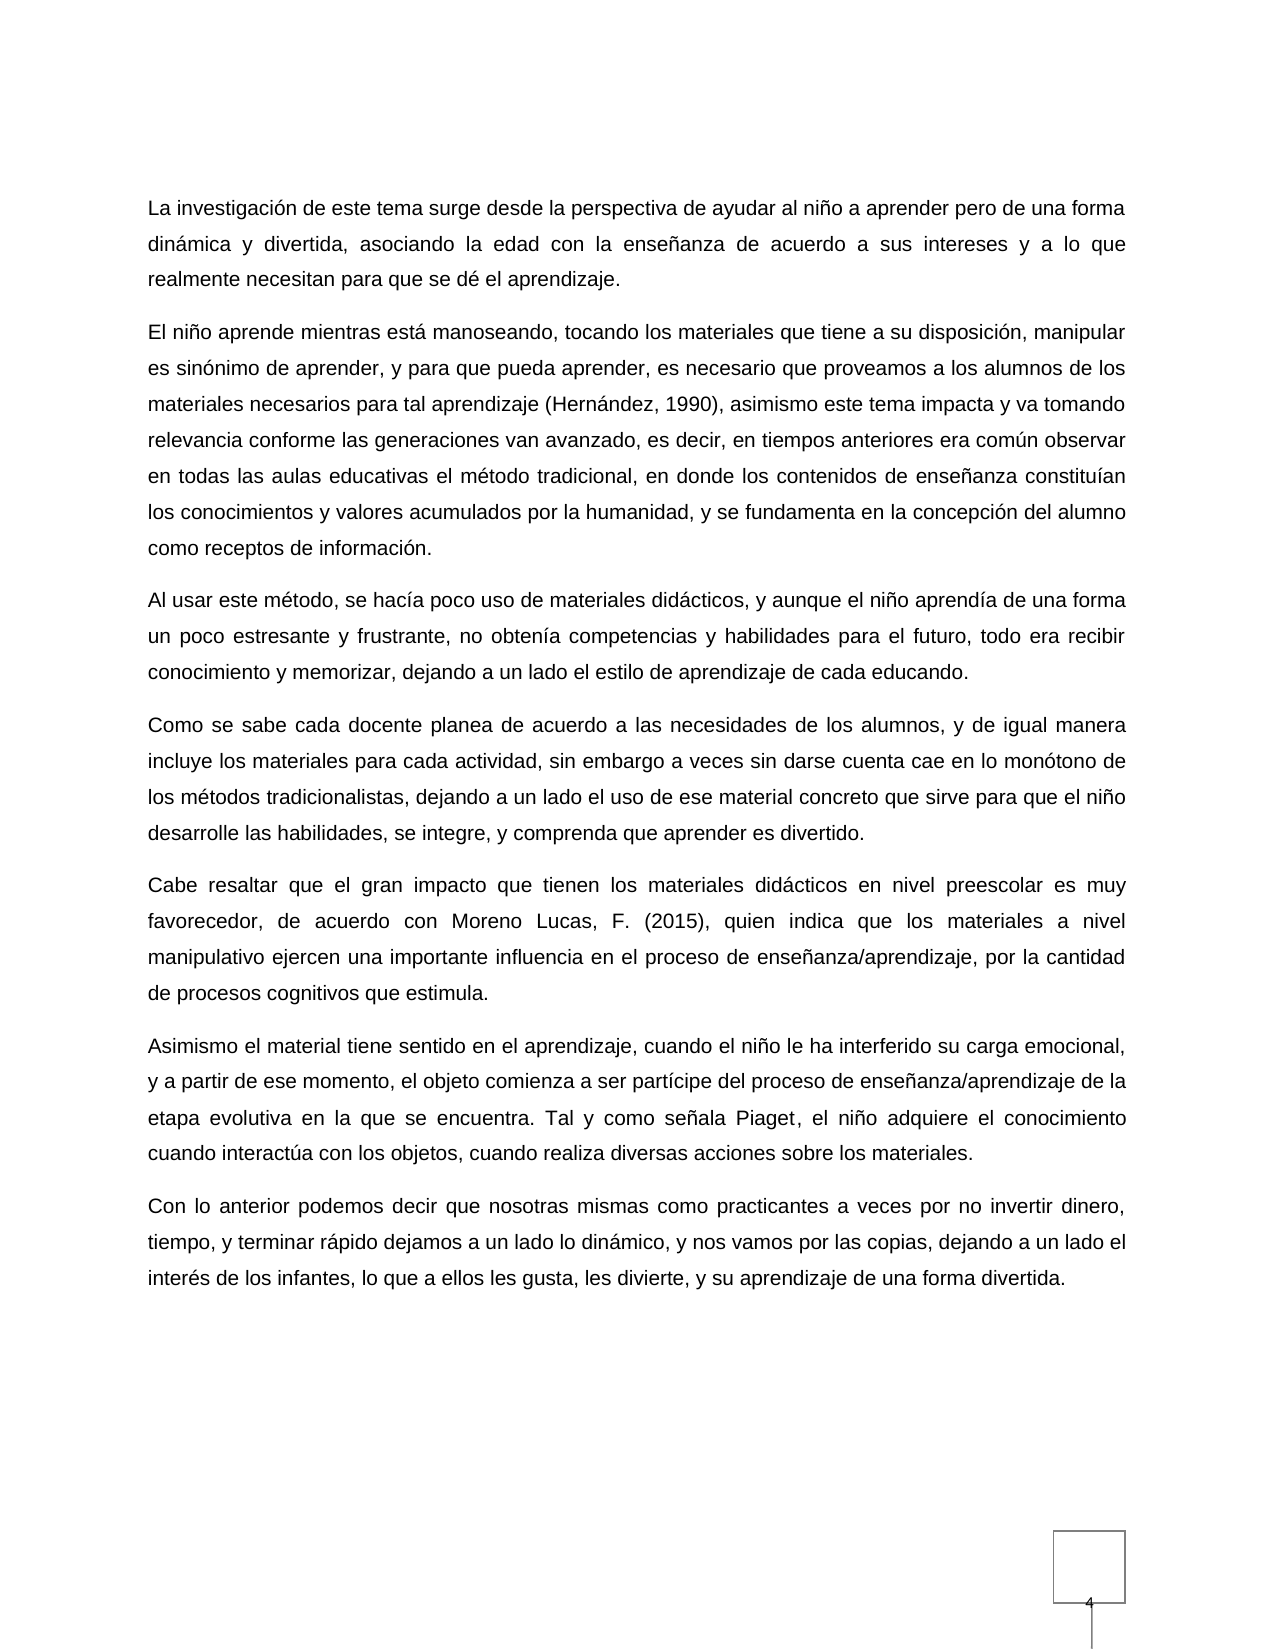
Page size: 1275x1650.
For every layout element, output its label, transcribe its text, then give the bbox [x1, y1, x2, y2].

text Asimismo el material tiene sentido en el aprendizaje, cuando el niño le ha interferido su carga emocional, y a partir de ese momento, el objeto comienza a ser partícipe del proceso de enseñanza/aprendizaje de la etapa evolutiva en la que se encuentra. Tal y como señala Piaget, el niño adquiere el conocimiento cuando interactúa con los objetos, cuando realiza diversas acciones sobre los materiales. [148, 1033, 1127, 1165]
text Con lo anterior podemos decir que nosotras mismas como practicantes a veces por no invertir dinero, tiempo, y terminar rápido dejamos a un lado lo dinámico, y nos vamos por las copias, dejando a un lado el interés de los infantes, lo que a ellos les gusta, les divierte, y su aprendizaje de una forma divertida. [148, 1194, 1127, 1290]
text El niño aprende mientras está manoseando, tocando los materiales que tiene a su disposición, manipular es sinónimo de aprender, y para que pueda aprender, es necesario que proveamos a los alumnos de los materiales necesarios para tal aprendizaje (Hernández, 1990), asimismo este tema impacta y va tomando relevancia conforme las generaciones van avanzado, es decir, en tiempos anteriores era común observar en todas las aulas educativas el método tradicional, en donde los contenidos de enseñanza constituían los conocimientos y valores acumulados por la humanidad, y se fundamenta en la concepción del alumno como receptos de información. [148, 320, 1127, 559]
text Al usar este método, se hacía poco uso de materiales didácticos, y aunque el niño aprendía de una forma un poco estresante y frustrante, no obtenía competencias y habilidades para el futuro, todo era recibir conocimiento y memorizar, dejando a un lado el estilo de aprendizaje de cada educando. [148, 588, 1127, 684]
text La investigación de este tema surge desde la perspectiva de ayudar al niño a aprender pero de una forma dinámica y divertida, asociando la edad con la enseñanza de acuerdo a sus intereses y a lo que realmente necesitan para que se dé el aprendizaje. [148, 195, 1127, 291]
text Como se sabe cada docente planea de acuerdo a las necesidades de los alumnos, y de igual manera incluye los materiales para cada actividad, sin embargo a veces sin darse cuenta cae en lo monótono de los métodos tradicionalistas, dejando a un lado el uso de ese material concreto que sirve para que el niño desarrolle las habilidades, se integre, y comprenda que aprender es divertido. [148, 713, 1127, 844]
text Cabe resaltar que el gran impacto que tienen los materiales didácticos en nivel preescolar es muy favorecedor, de acuerdo con Moreno Lucas, F. (2015), quien indica que los materiales a nivel manipulativo ejercen una importante influencia en el proceso de enseñanza/aprendizaje, por la cantidad de procesos cognitivos que estimula. [148, 873, 1127, 1005]
